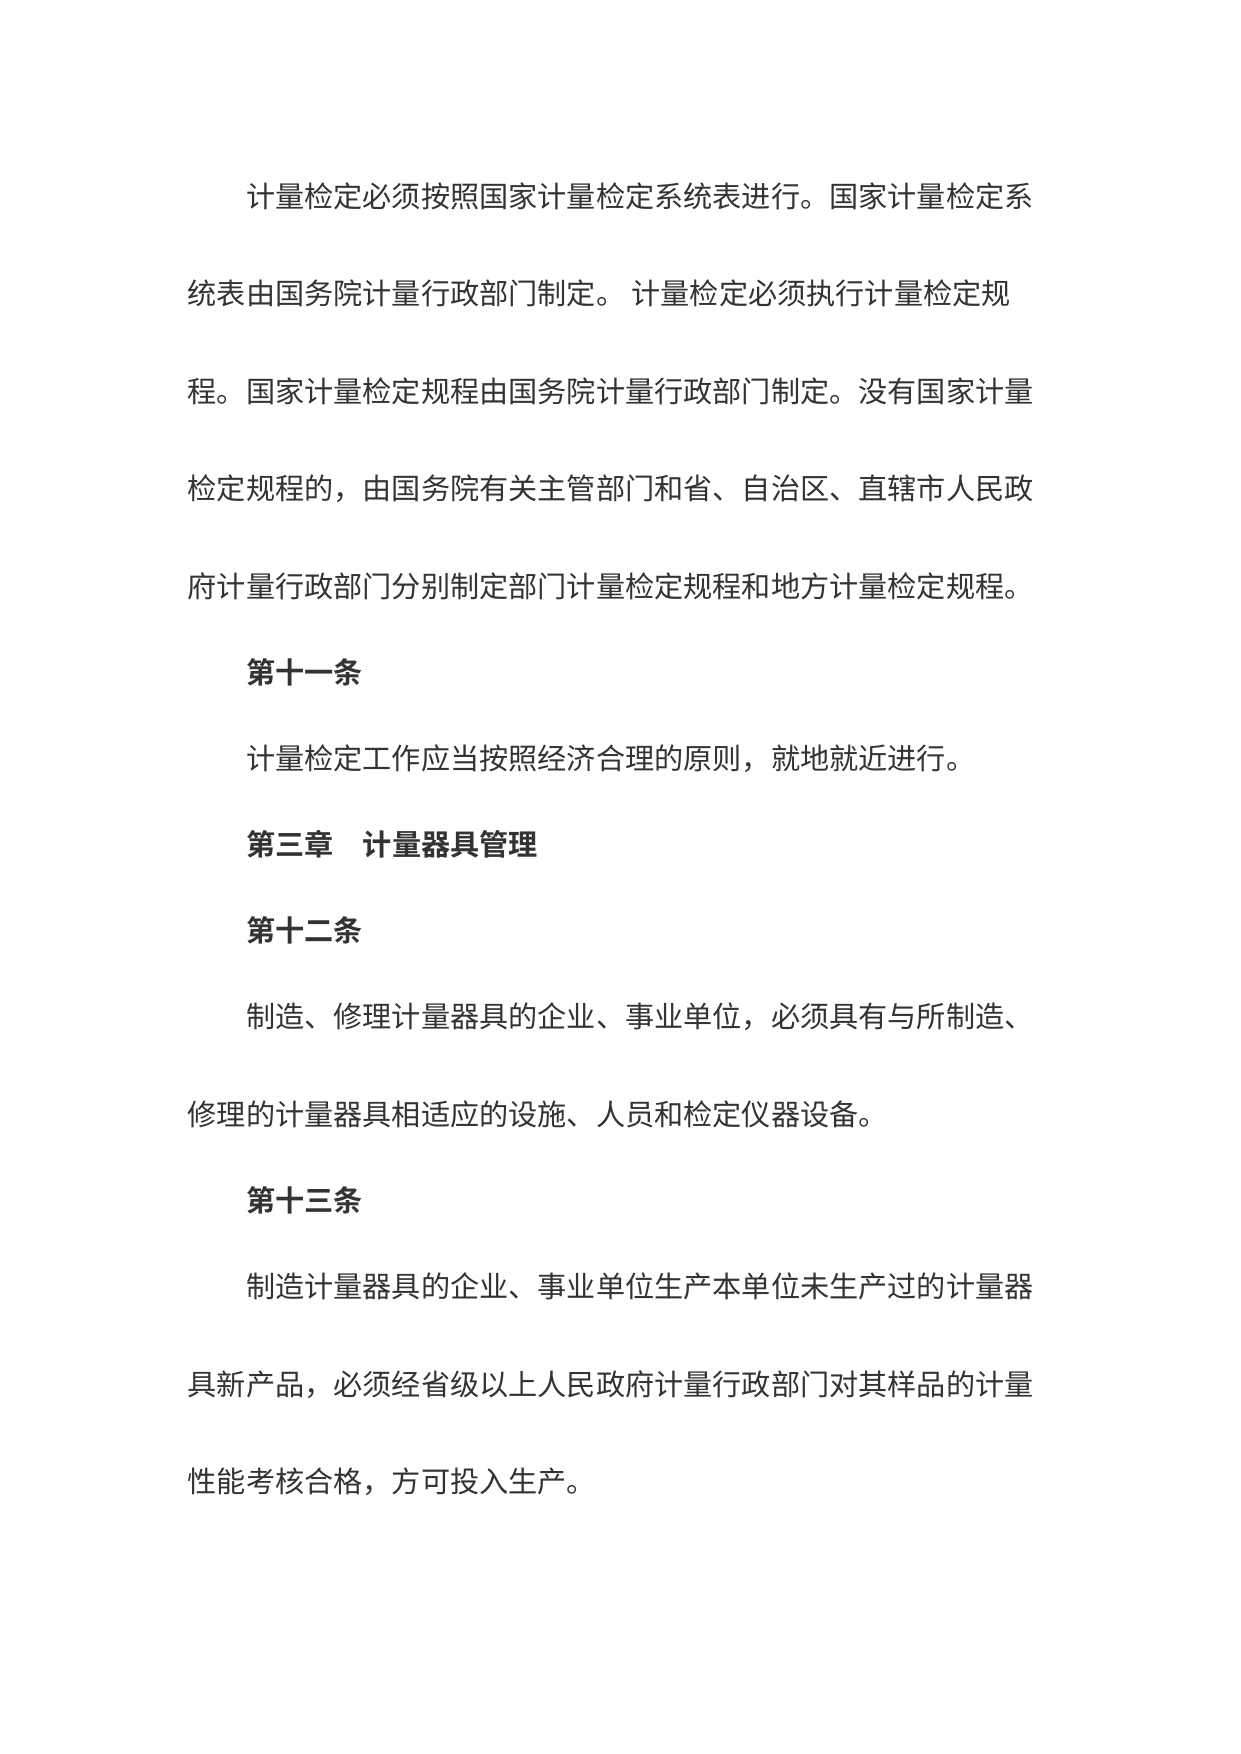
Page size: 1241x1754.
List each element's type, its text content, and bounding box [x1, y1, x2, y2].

text 计量检定工作应当按照经济合理的原则，就地就近进行。 [187, 724, 1053, 789]
text 第十二条 [187, 897, 1053, 962]
text 第十三条 [187, 1166, 1053, 1231]
text 第十一条 [187, 638, 1053, 703]
text 第三章 计量器具管理 [187, 810, 1053, 875]
text 计量检定必须按照国家计量检定系统表进行。国家计量检定系统表由国务院计量行政部门制定。 计量检定必须执行计量检定规程。国家计量检定规程由国务院计量行政部门制定。没有国家计量检定规程的，由国务院有关主管部门和省、自治区、直辖市人民政府计量行政部门分别制定部门计量检定规程和地方计量检定规程。 [187, 162, 1053, 617]
text 制造计量器具的企业、事业单位生产本单位未生产过的计量器具新产品，必须经省级以上人民政府计量行政部门对其样品的计量性能考核合格，方可投入生产。 [187, 1252, 1053, 1512]
text 制造、修理计量器具的企业、事业单位，必须具有与所制造、修理的计量器具相适应的设施、人员和检定仪器设备。 [187, 983, 1053, 1145]
